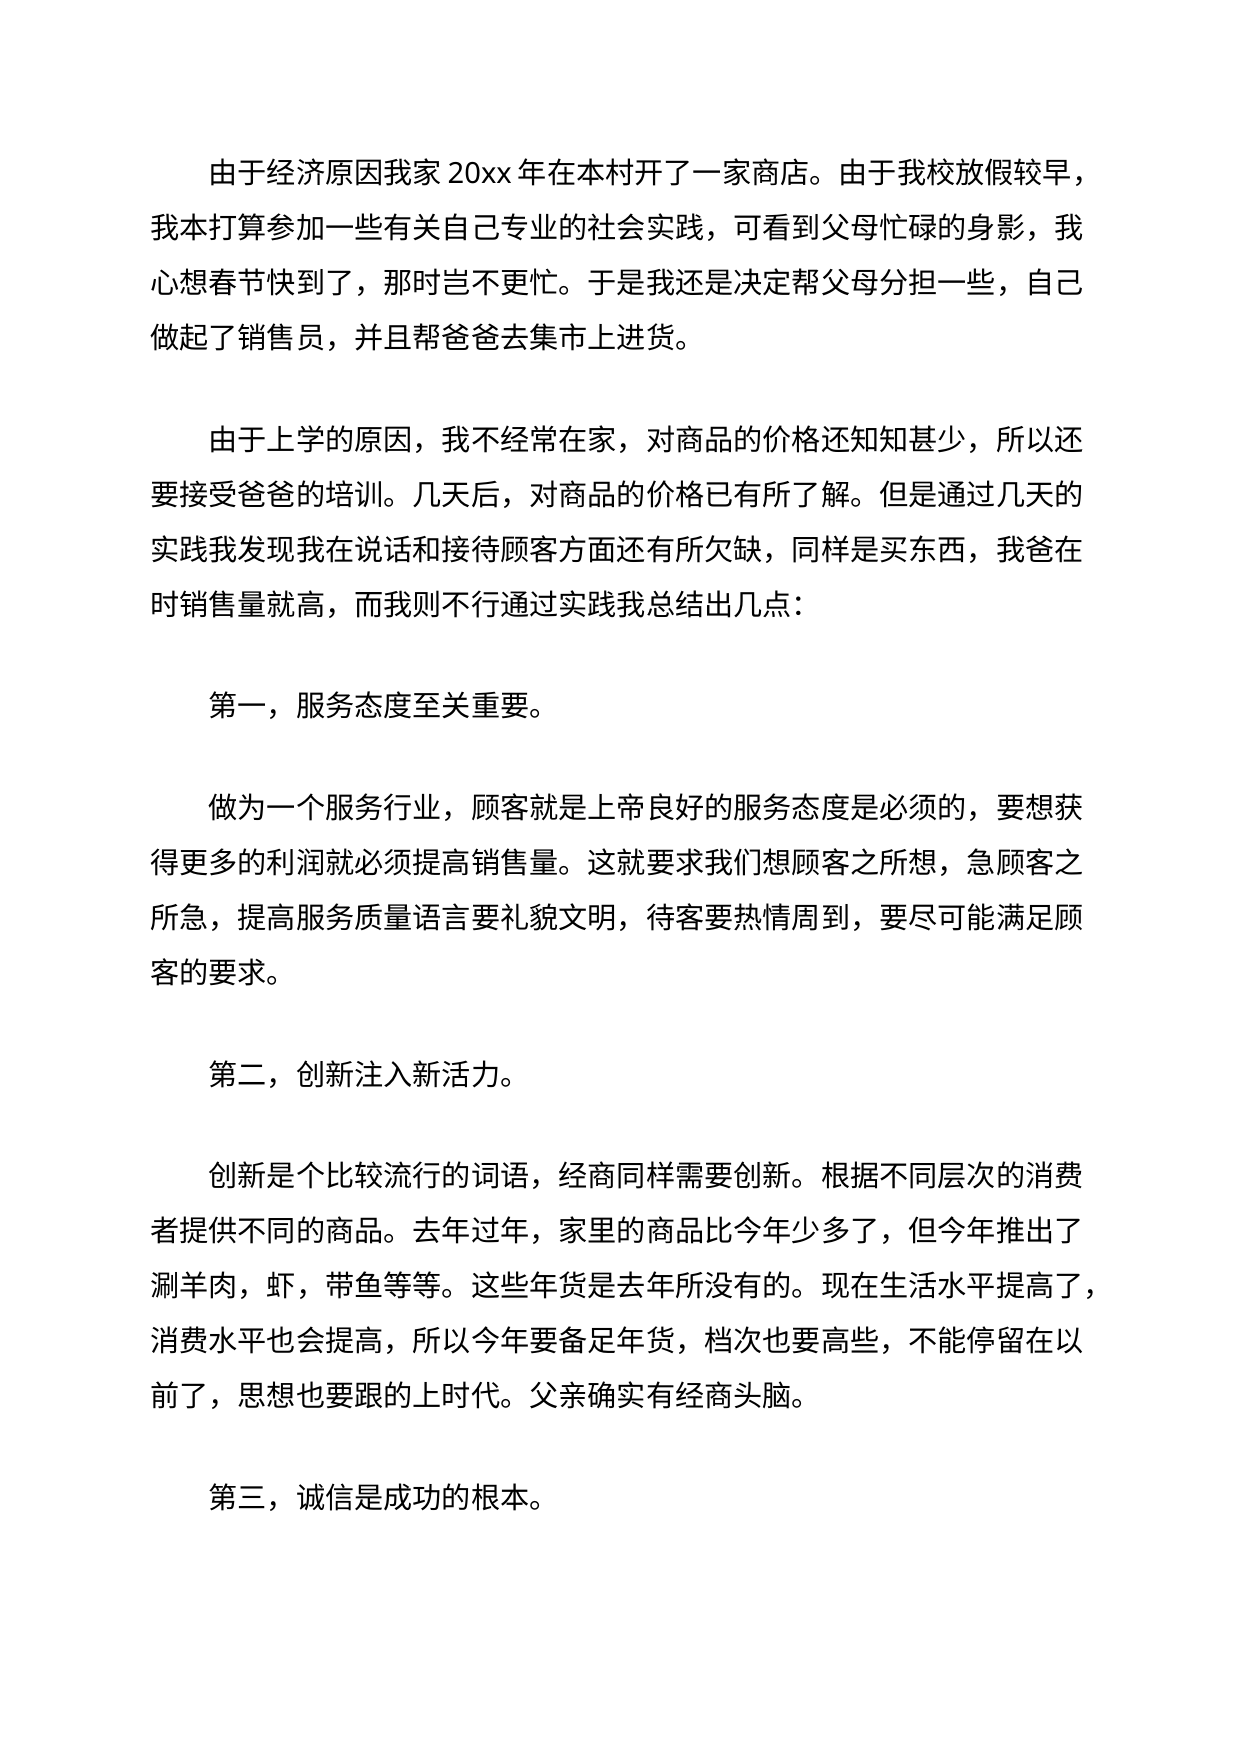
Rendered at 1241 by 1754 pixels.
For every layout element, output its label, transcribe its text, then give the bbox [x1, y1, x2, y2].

text 第三，诚信是成功的根本。 [150, 1474, 1090, 1517]
text 创新是个比较流行的词语，经商同样需要创新。根据不同层次的消费者提供不同的商品。去年过年，家里的商品比今年少多了，但今年推出了涮羊肉，虾，带鱼等等。这些年货是去年所没有的。现在生活水平提高了，消费水平也会提高，所以今年要备足年货，档次也要高些，不能停留在以前了，思想也要跟的上时代。父亲确实有经商头脑。 [150, 1153, 1090, 1415]
text 由于经济原因我家20xx年在本村开了一家商店。由于我校放假较早，我本打算参加一些有关自己专业的社会实践，可看到父母忙碌的身影，我心想春节快到了，那时岂不更忙。于是我还是决定帮父母分担一些，自己做起了销售员，并且帮爸爸去集市上进货。 [150, 150, 1090, 357]
text 由于上学的原因，我不经常在家，对商品的价格还知知甚少，所以还要接受爸爸的培训。几天后，对商品的价格已有所了解。但是通过几天的实践我发现我在说话和接待顾客方面还有所欠缺，同样是买东西，我爸在时销售量就高，而我则不行通过实践我总结出几点： [150, 417, 1090, 623]
text 第二，创新注入新活力。 [150, 1051, 1090, 1093]
text 第一，服务态度至关重要。 [150, 683, 1090, 725]
text 做为一个服务行业，顾客就是上帝良好的服务态度是必须的，要想获得更多的利润就必须提高销售量。这就要求我们想顾客之所想，急顾客之所急，提高服务质量语言要礼貌文明，待客要热情周到，要尽可能满足顾客的要求。 [150, 785, 1090, 992]
